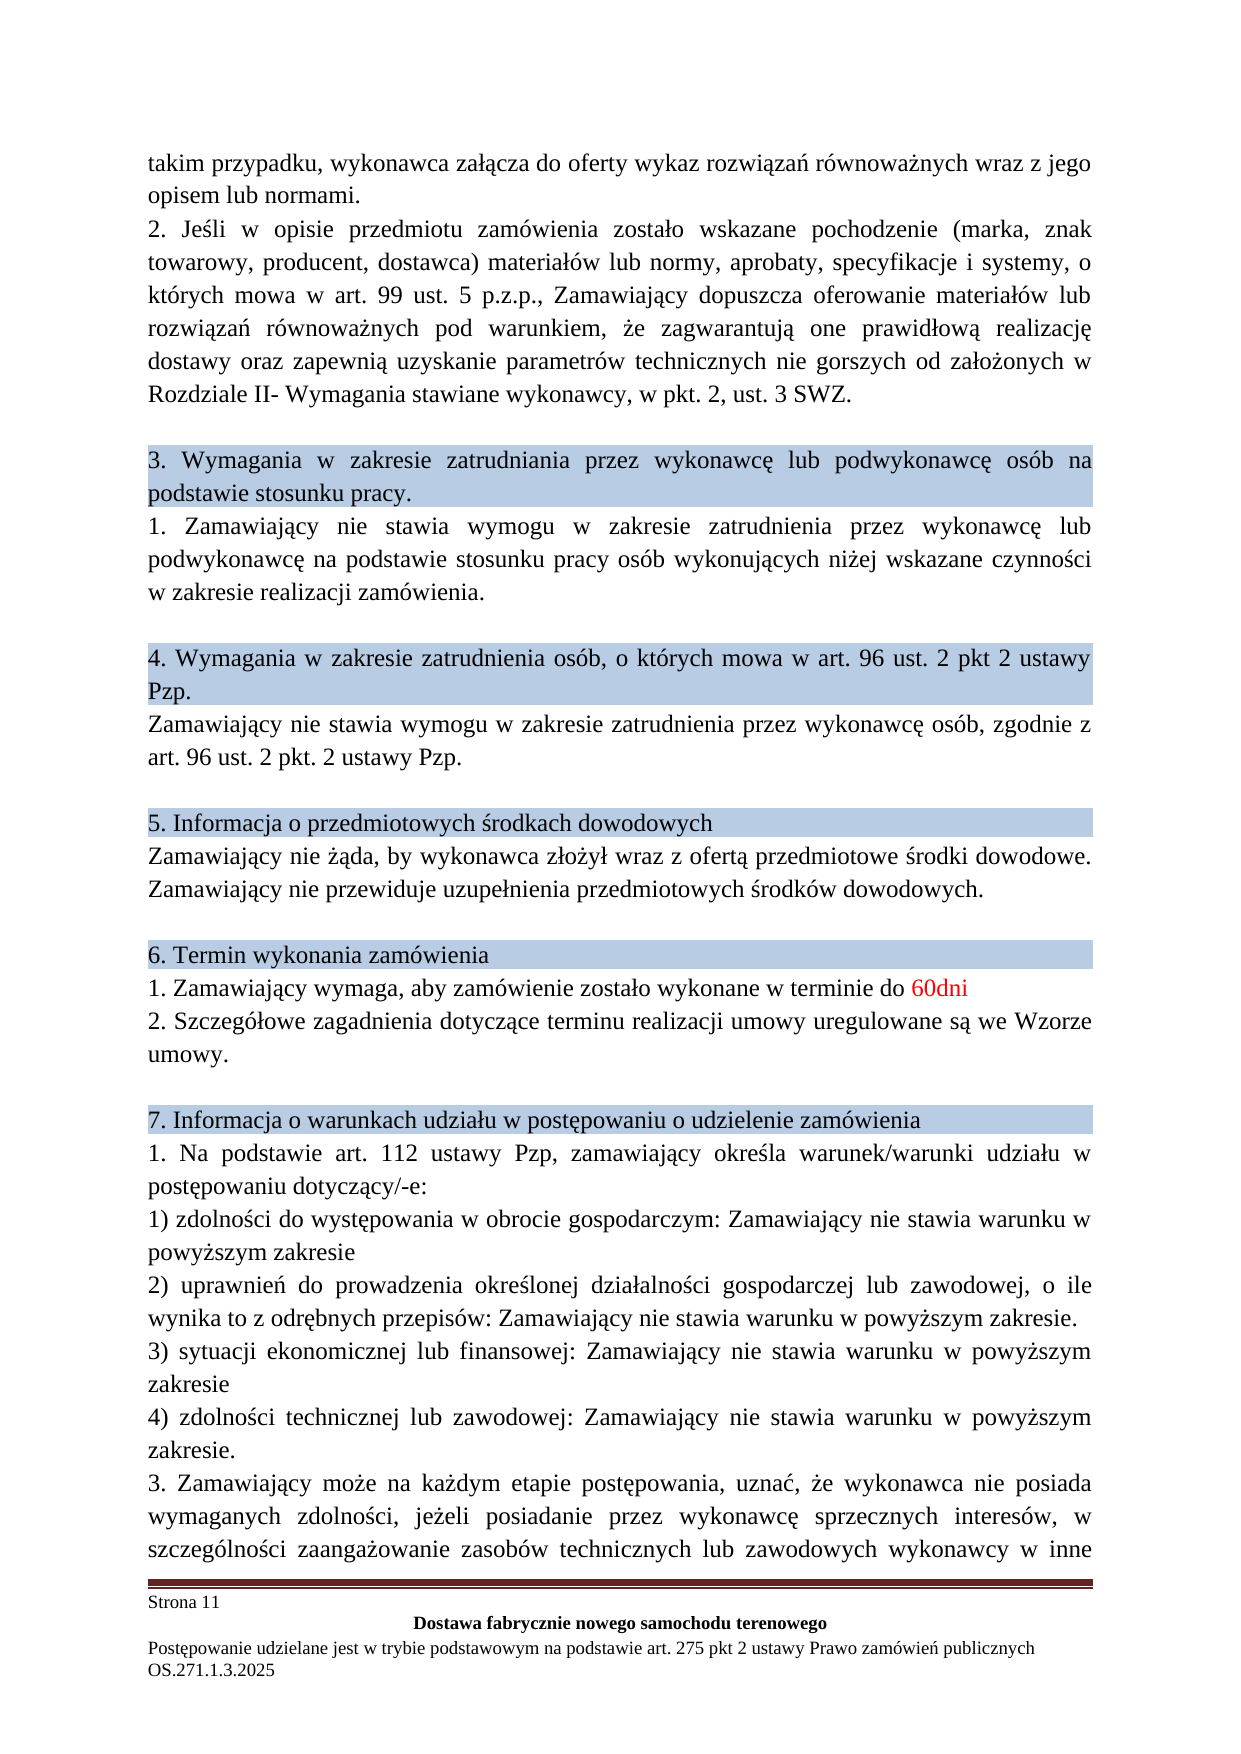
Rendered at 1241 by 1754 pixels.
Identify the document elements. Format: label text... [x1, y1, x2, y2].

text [148, 1468, 1093, 1563]
text 1. Zamawiający nie stawia wymogu w zakresie zatrudnienia przez wykonawcę lub podwykonawcę na podstawie stosunku pracy osób wykonujących niżej wskazane czynności w zakresie realizacji zamówienia. [148, 511, 1093, 606]
text 3) sytuacji ekonomicznej lub finansowej: Zamawiający nie stawia warunku w powyższym zakresie [148, 1336, 1093, 1398]
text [148, 148, 1093, 209]
text 7. Informacja o warunkach udziału w postępowaniu o udzielenie zamówienia [148, 1105, 1093, 1134]
text 1. Zamawiający wymaga, aby zamówienie zostało wykonane w terminie do 60dni [148, 973, 1093, 1002]
text 1) zdolności do występowania w obrocie gospodarczym: Zamawiający nie stawia warunku w powyższym zakresie [148, 1204, 1093, 1266]
text 6. Termin wykonania zamówienia [148, 940, 1093, 969]
text 4. Wymagania w zakresie zatrudnienia osób, o których mowa w art. 96 ust. 2 pkt 2 ustawy Pzp. [148, 643, 1093, 705]
text 3. Wymagania w zakresie zatrudniania przez wykonawcę lub podwykonawcę osób na podstawie stosunku pracy. [148, 445, 1093, 507]
text 2) uprawnień do prowadzenia określonej działalności gospodarczej lub zawodowej, o ile wynika to z odrębnych przepisów: Zamawiający nie stawia warunku w powyższym zakresie. [148, 1270, 1093, 1332]
text 2. Szczegółowe zagadnienia dotyczące terminu realizacji umowy uregulowane są we Wzorze umowy. [148, 1006, 1093, 1068]
text 1. Na podstawie art. 112 ustawy Pzp, zamawiający określa warunek/warunki udziału w postępowaniu dotyczący/-e: [148, 1138, 1093, 1200]
text 2. Jeśli w opisie przedmiotu zamówienia zostało wskazane pochodzenie (marka, znak towarowy, producent, dostawca) materiałów lub normy, aprobaty, specyfikacje i systemy, o których mowa w art. 99 ust. 5 p.z.p., Zamawiający dopuszcza oferowanie materiałów lub rozwiązań równoważnych pod warunkiem, że zagwarantują one prawidłową realizację dostawy oraz zapewnią uzyskanie parametrów technicznych nie gorszych od założonych w Rozdziale II- Wymagania stawiane wykonawcy, w pkt. 2, ust. 3 SWZ. [148, 214, 1093, 407]
text Zamawiający nie żąda, by wykonawca złożył wraz z ofertą przedmiotowe środki dowodowe. Zamawiający nie przewiduje uzupełnienia przedmiotowych środków dowodowych. [148, 841, 1093, 903]
text Zamawiający nie stawia wymogu w zakresie zatrudnienia przez wykonawcę osób, zgodnie z art. 96 ust. 2 pkt. 2 ustawy Pzp. [148, 709, 1093, 771]
text 4) zdolności technicznej lub zawodowej: Zamawiający nie stawia warunku w powyższym zakresie. [148, 1402, 1093, 1464]
text 5. Informacja o przedmiotowych środkach dowodowych [148, 808, 1093, 837]
